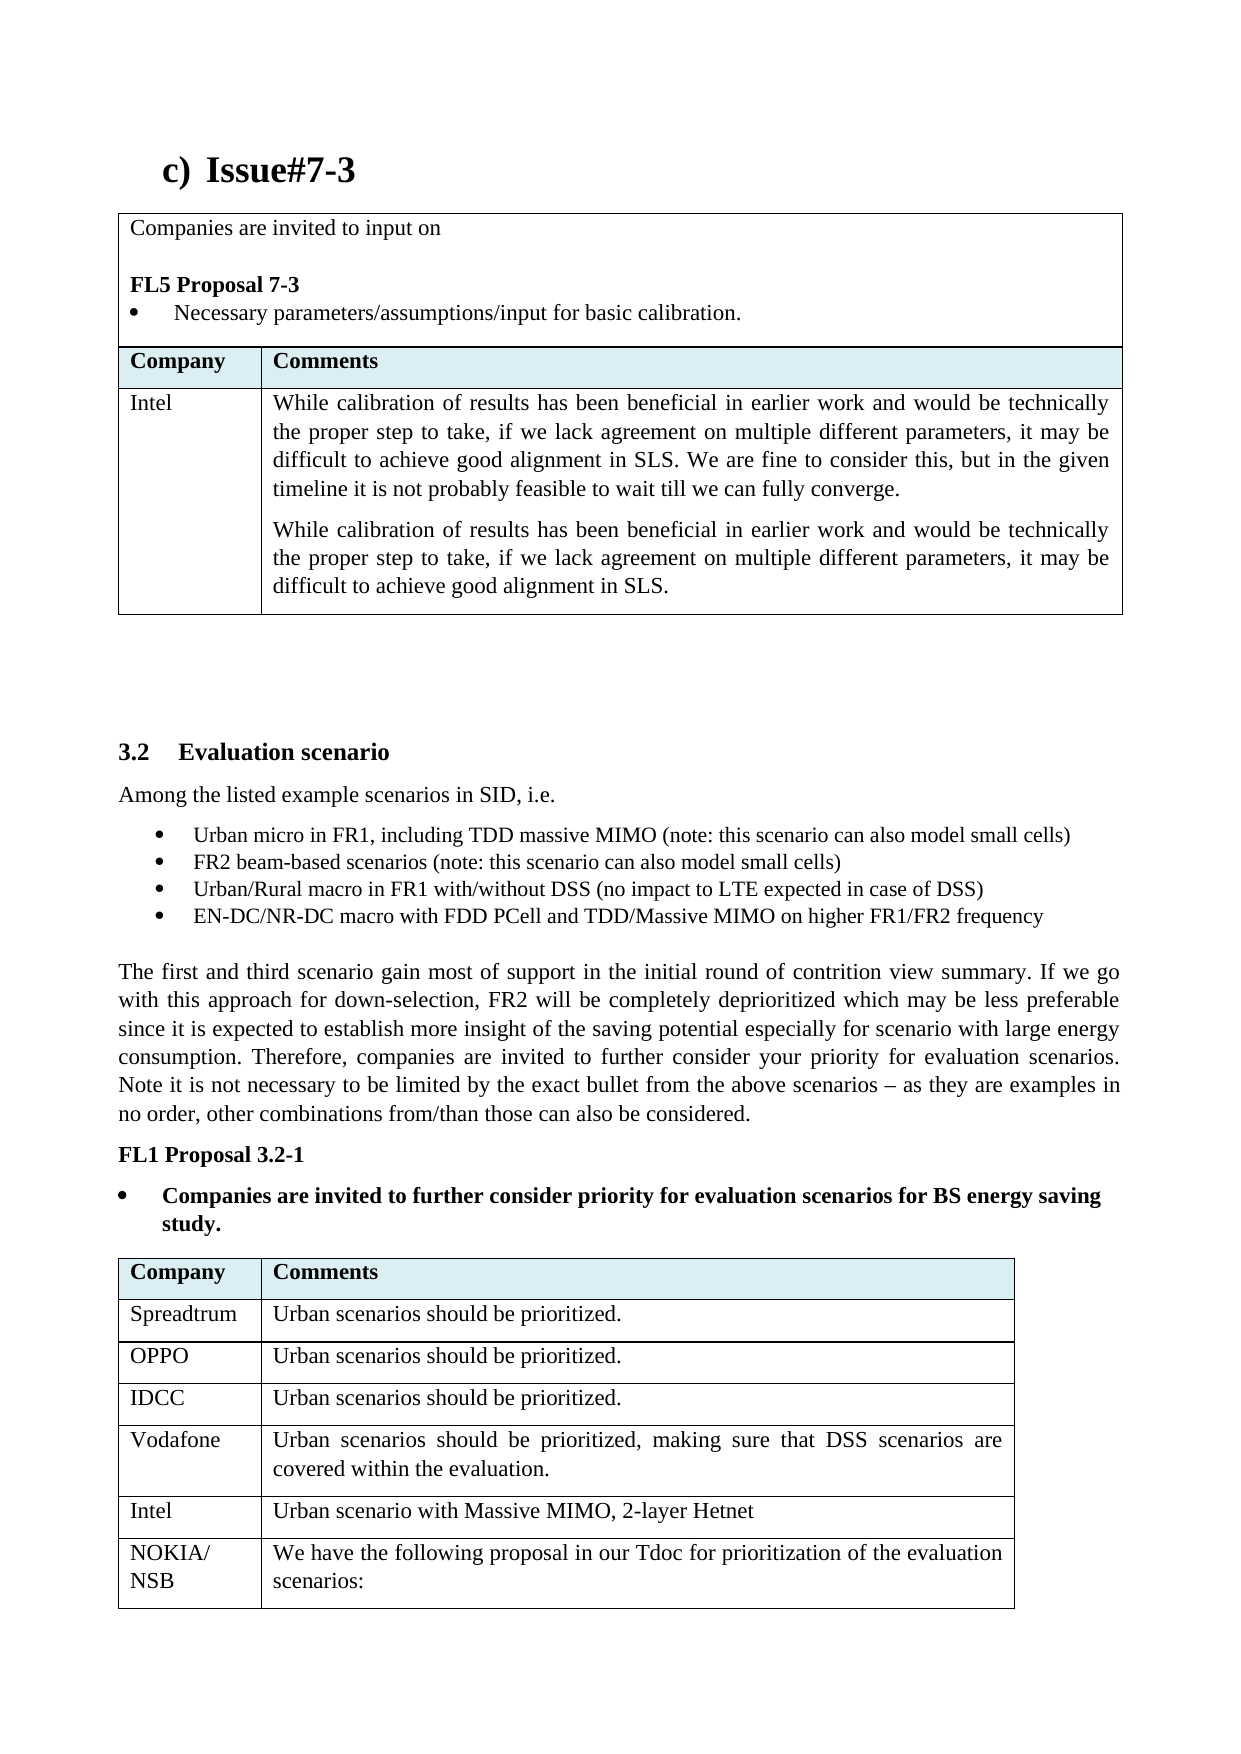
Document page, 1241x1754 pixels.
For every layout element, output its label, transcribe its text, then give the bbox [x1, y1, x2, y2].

list Issue#7-3 [162, 148, 1122, 191]
table_cell Vodafone [119, 1426, 261, 1496]
table_cell Urban scenario with Massive MIMO, 2-layer Hetnet [262, 1497, 1014, 1538]
table_cell IDCC [119, 1384, 261, 1425]
table_cell OPPO [119, 1343, 261, 1383]
table_cell Company [119, 348, 261, 388]
list Urban micro in FR1, including TDD massive MIMO (note: this scenario can also model small cells) [156, 822, 1122, 847]
list EN-DC/NR-DC macro with FDD PCell and TDD/Massive MIMO on higher FR1/FR2 frequency [156, 903, 1122, 928]
text The first and third scenario gain most of support in the initial round of contrition view summary. If we go with this approach for down-selection, FR2 will be completely deprioritized which may be less preferable since it is expected to establish more insight of the saving potential especially for scenario with large energy consumption. Therefore, companies are invited to further consider your priority for evaluation scenarios. Note it is not necessary to be limited by the exact bullet from the above scenarios – as they are examples in no order, other combinations from/than those can also be considered. [118, 958, 1122, 1126]
list FR2 beam-based scenarios (note: this scenario can also model small cells) [156, 849, 1122, 874]
table_cell Intel [119, 1497, 261, 1538]
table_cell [262, 1539, 1014, 1608]
table_cell Urban scenarios should be prioritized. [262, 1300, 1014, 1341]
table_cell Intel [119, 389, 261, 613]
table_cell Urban scenarios should be prioritized, making sure that DSS scenarios are covered within the evaluation. [262, 1426, 1014, 1496]
table_header Company [119, 1259, 261, 1299]
table_cell Urban scenarios should be prioritized. [262, 1343, 1014, 1383]
list Companies are invited to further consider priority for evaluation scenarios for BS energy saving study. [118, 1182, 1122, 1237]
list Urban/Rural macro in FR1 with/without DSS (no impact to LTE expected in case of DSS) [156, 876, 1122, 901]
table_cell Urban scenarios should be prioritized. [262, 1384, 1014, 1425]
subtitle Evaluation scenario [118, 737, 1122, 766]
text FL1 Proposal 3.2-1 [118, 1141, 1122, 1167]
table_cell Spreadtrum [119, 1300, 261, 1341]
text Among the listed example scenarios in SID, i.e. [118, 781, 1122, 807]
table_cell While calibration of results has been beneficial in earlier work and would be technically the proper step to take, if we lack agreement on multiple different parameters, it may be difficult to achieve good alignment in SLS. We are fine to consider this, but in the given timeline it is not probably feasible to wait till we can fully converge. While calibration of results has been beneficial in earlier work and would be technically the proper step to take, if we lack agreement on multiple different parameters, it may be difficult to achieve good alignment in SLS. [262, 389, 1122, 613]
table_header Companies are invited to input on FL5 Proposal 7-3 Necessary parameters/assumptions/input for basic calibration. [119, 214, 1122, 346]
table_cell NOKIA/NSB [119, 1539, 261, 1608]
table_header Comments [262, 1259, 1014, 1299]
table_cell Comments [262, 348, 1122, 388]
